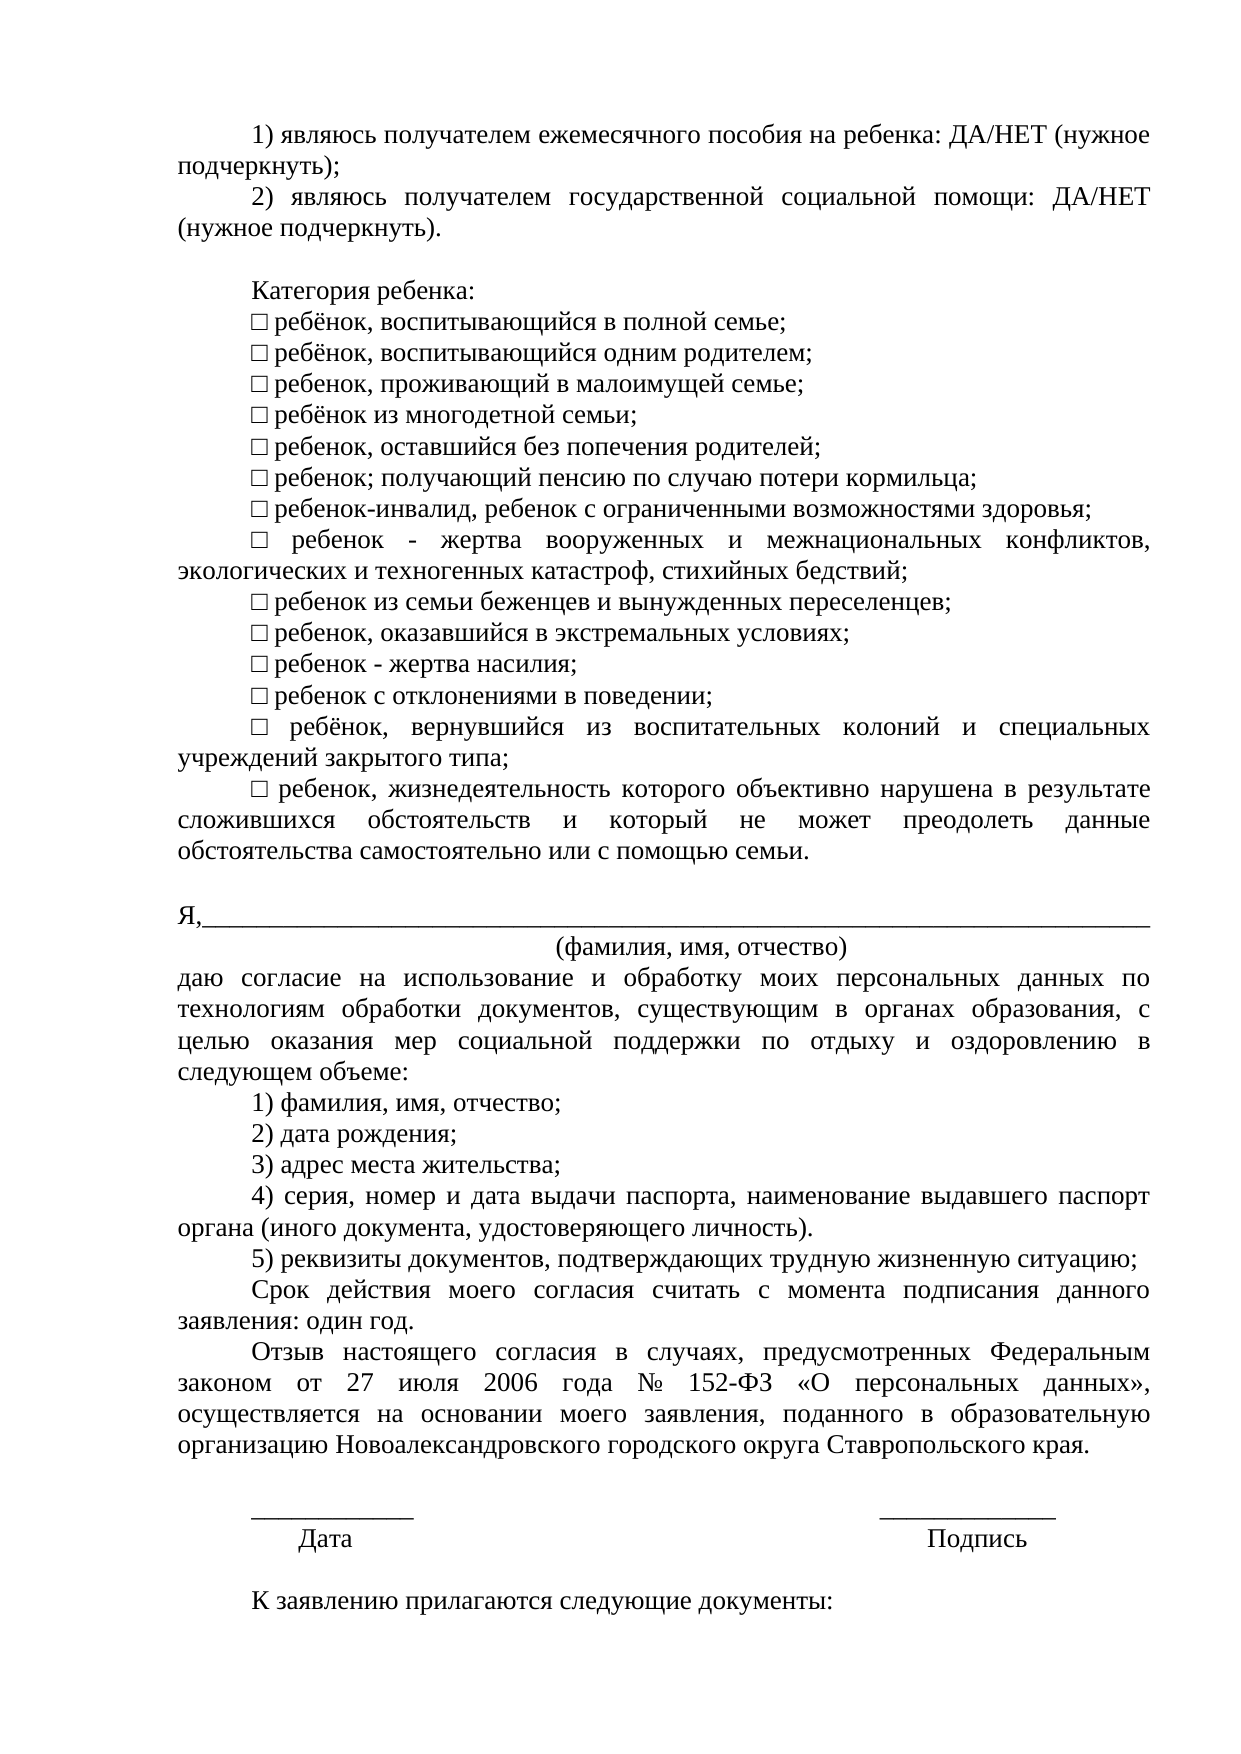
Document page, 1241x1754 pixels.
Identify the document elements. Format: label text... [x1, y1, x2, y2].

text □ ребенок с отклонениями в поведении; [177, 679, 1152, 710]
text Срок действия моего согласия считать с момента подписания данного заявления: один год. [177, 1273, 1152, 1335]
text Я,______________________________________________________________________ [177, 899, 1152, 930]
text □ ребёнок, вернувшийся из воспитательных колоний и специальных учреждений закрытого типа; [177, 710, 1152, 772]
text даю согласие на использование и обработку моих персональных данных по технологиям обработки документов, существующим в органах образования, с целью оказания мер социальной поддержки по отдыху и оздоровлению в следующем объеме: [177, 961, 1152, 1086]
text □ ребенок - жертва вооруженных и межнациональных конфликтов, экологических и техногенных катастроф, стихийных бедствий; [177, 523, 1152, 585]
text (фамилия, имя, отчество) [177, 930, 1152, 961]
text Дата Подпись [177, 1522, 1152, 1553]
text 1) являюсь получателем ежемесячного пособия на ребенка: ДА/НЕТ (нужное подчеркнуть); [177, 118, 1152, 180]
text □ ребенок, оказавшийся в экстремальных условиях; [177, 616, 1152, 648]
text □ ребенок; получающий пенсию по случаю потери кормильца; [177, 461, 1152, 492]
text □ ребенок - жертва насилия; [177, 648, 1152, 679]
text 2) являюсь получателем государственной социальной помощи: ДА/НЕТ (нужное подчеркнуть). [177, 180, 1152, 243]
text 5) реквизиты документов, подтверждающих трудную жизненную ситуацию; [177, 1242, 1152, 1273]
text К заявлению прилагаются следующие документы: [177, 1584, 1152, 1616]
text □ ребенок, проживающий в малоимущей семье; [177, 367, 1152, 398]
text ____________ _____________ [177, 1491, 1152, 1522]
text □ ребёнок, воспитывающийся одним родителем; [177, 336, 1152, 367]
text 1) фамилия, имя, отчество; [177, 1086, 1152, 1117]
text □ ребенок, оставшийся без попечения родителей; [177, 429, 1152, 461]
text □ ребенок, жизнедеятельность которого объективно нарушена в результате сложившихся обстоятельств и который не может преодолеть данные обстоятельства самостоятельно или с помощью семьи. [177, 772, 1152, 866]
text 2) дата рождения; [177, 1117, 1152, 1148]
text □ ребёнок, воспитывающийся в полной семье; [177, 305, 1152, 336]
text □ ребенок из семьи беженцев и вынужденных переселенцев; [177, 585, 1152, 616]
text □ ребенок-инвалид, ребенок с ограниченными возможностями здоровья; [177, 492, 1152, 523]
text □ ребёнок из многодетной семьи; [177, 398, 1152, 429]
text Отзыв настоящего согласия в случаях, предусмотренных Федеральным законом от 27 июля 2006 года № 152-ФЗ «О персональных данных», осуществляется на основании моего заявления, поданного в образовательную организацию Новоалександровского городского округа Ставропольского края. [177, 1335, 1152, 1460]
text Категория ребенка: [177, 274, 1152, 305]
text 3) адрес места жительства; [177, 1148, 1152, 1179]
text 4) серия, номер и дата выдачи паспорта, наименование выдавшего паспорт органа (иного документа, удостоверяющего личность). [177, 1179, 1152, 1242]
